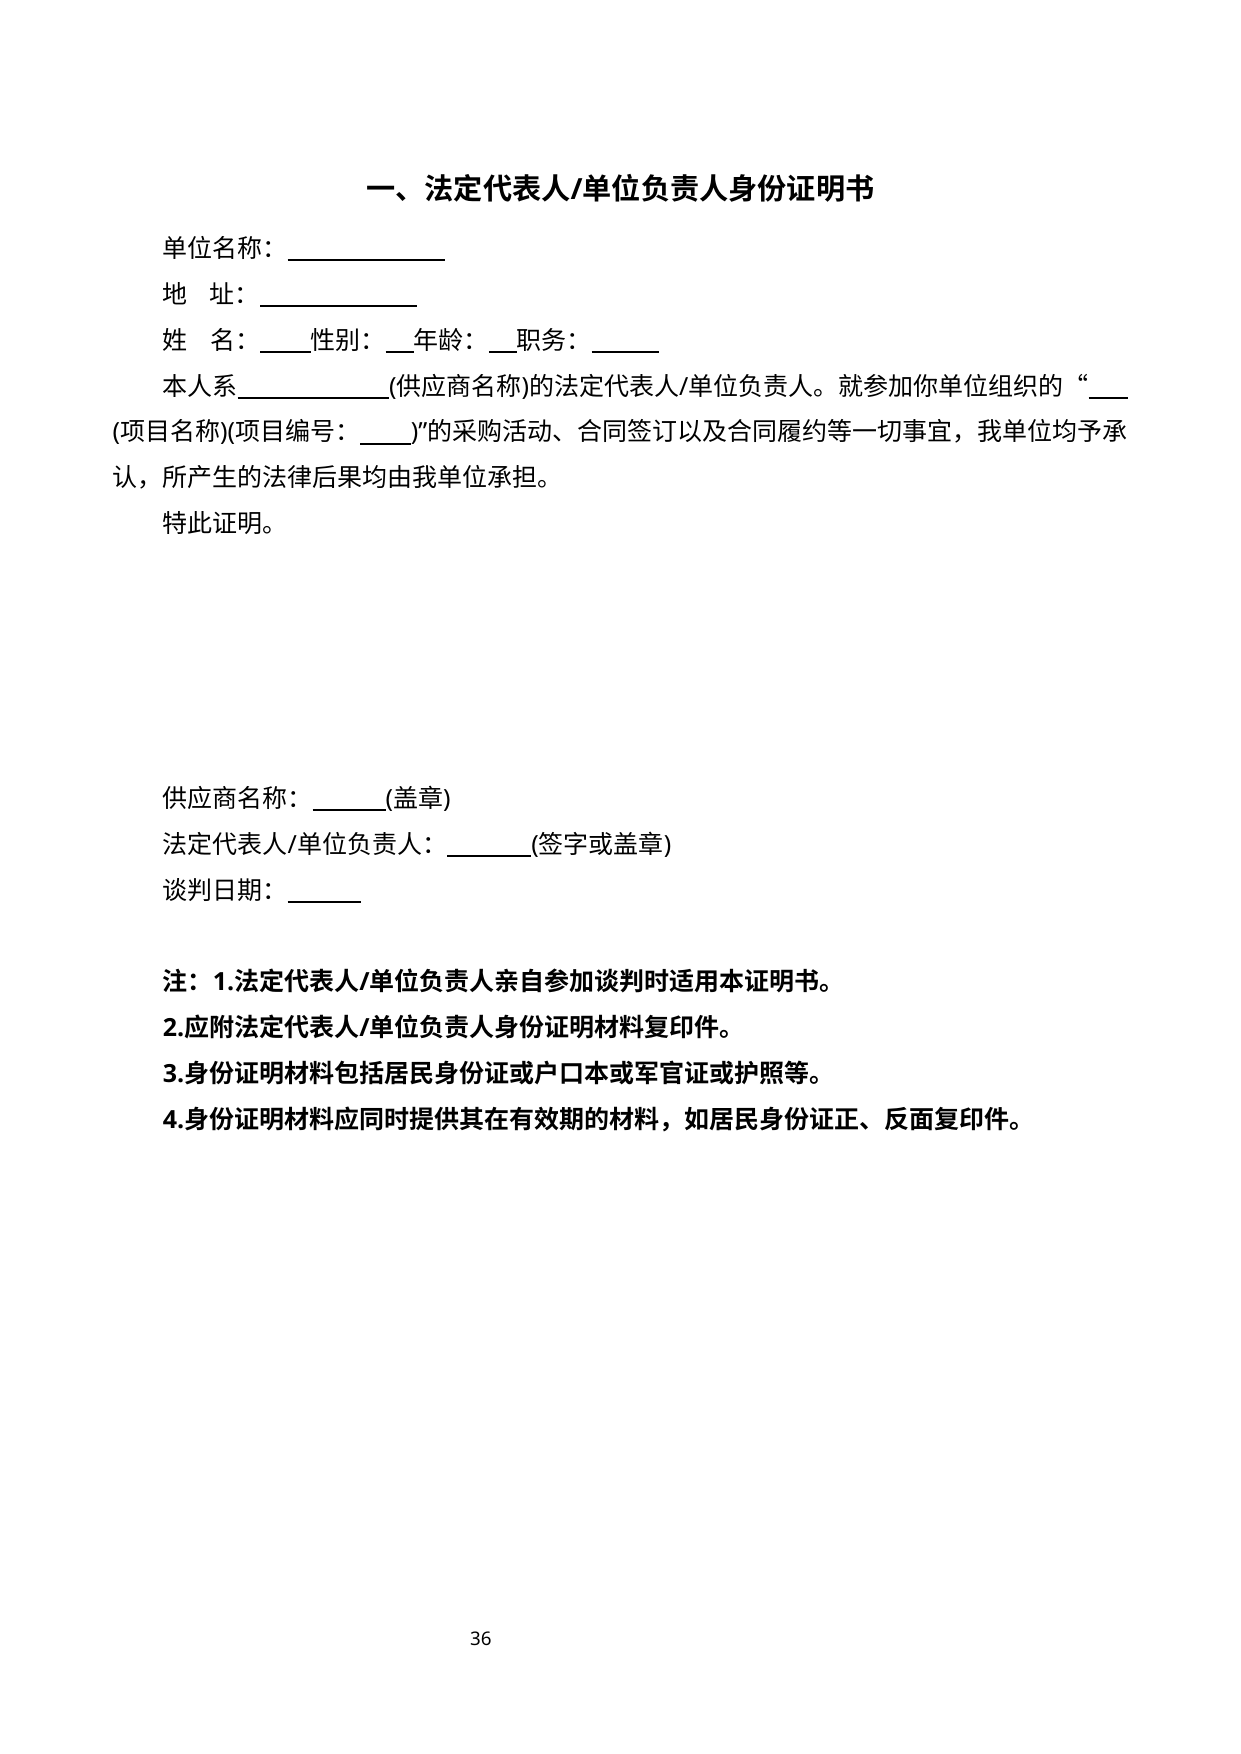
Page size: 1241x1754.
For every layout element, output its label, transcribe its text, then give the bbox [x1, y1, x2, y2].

text 3.身份证明材料包括居民身份证或户口本或军官证或护照等。 [112, 1046, 1128, 1092]
text 注：1.法定代表人/单位负责人亲自参加谈判时适用本证明书。 [112, 954, 1128, 1000]
text 4.身份证明材料应同时提供其在有效期的材料，如居民身份证正、反面复印件。 [112, 1092, 1128, 1137]
text 特此证明。 [112, 496, 1128, 542]
text 2.应附法定代表人/单位负责人身份证明材料复印件。 [112, 1000, 1128, 1046]
text 本人系 (供应商名称)的法定代表人/单位负责人。就参加你单位组织的“ (项目名称)(项目编号： )”的采购活动、合同签订以及合同履约等一切事宜，我单位均予承认，所产生的法律后果均由我单位承担。 [112, 358, 1128, 496]
text 供应商名称： (盖章) [112, 771, 1128, 817]
text 谈判日期： [112, 862, 1128, 908]
text 地 址： [112, 267, 1128, 312]
text 姓 名： 性别： 年龄： 职务： [112, 312, 1128, 358]
text 法定代表人/单位负责人： (签字或盖章) [112, 817, 1128, 862]
list 法定代表人/单位负责人身份证明书 [112, 162, 1128, 208]
text 单位名称： [112, 221, 1128, 267]
